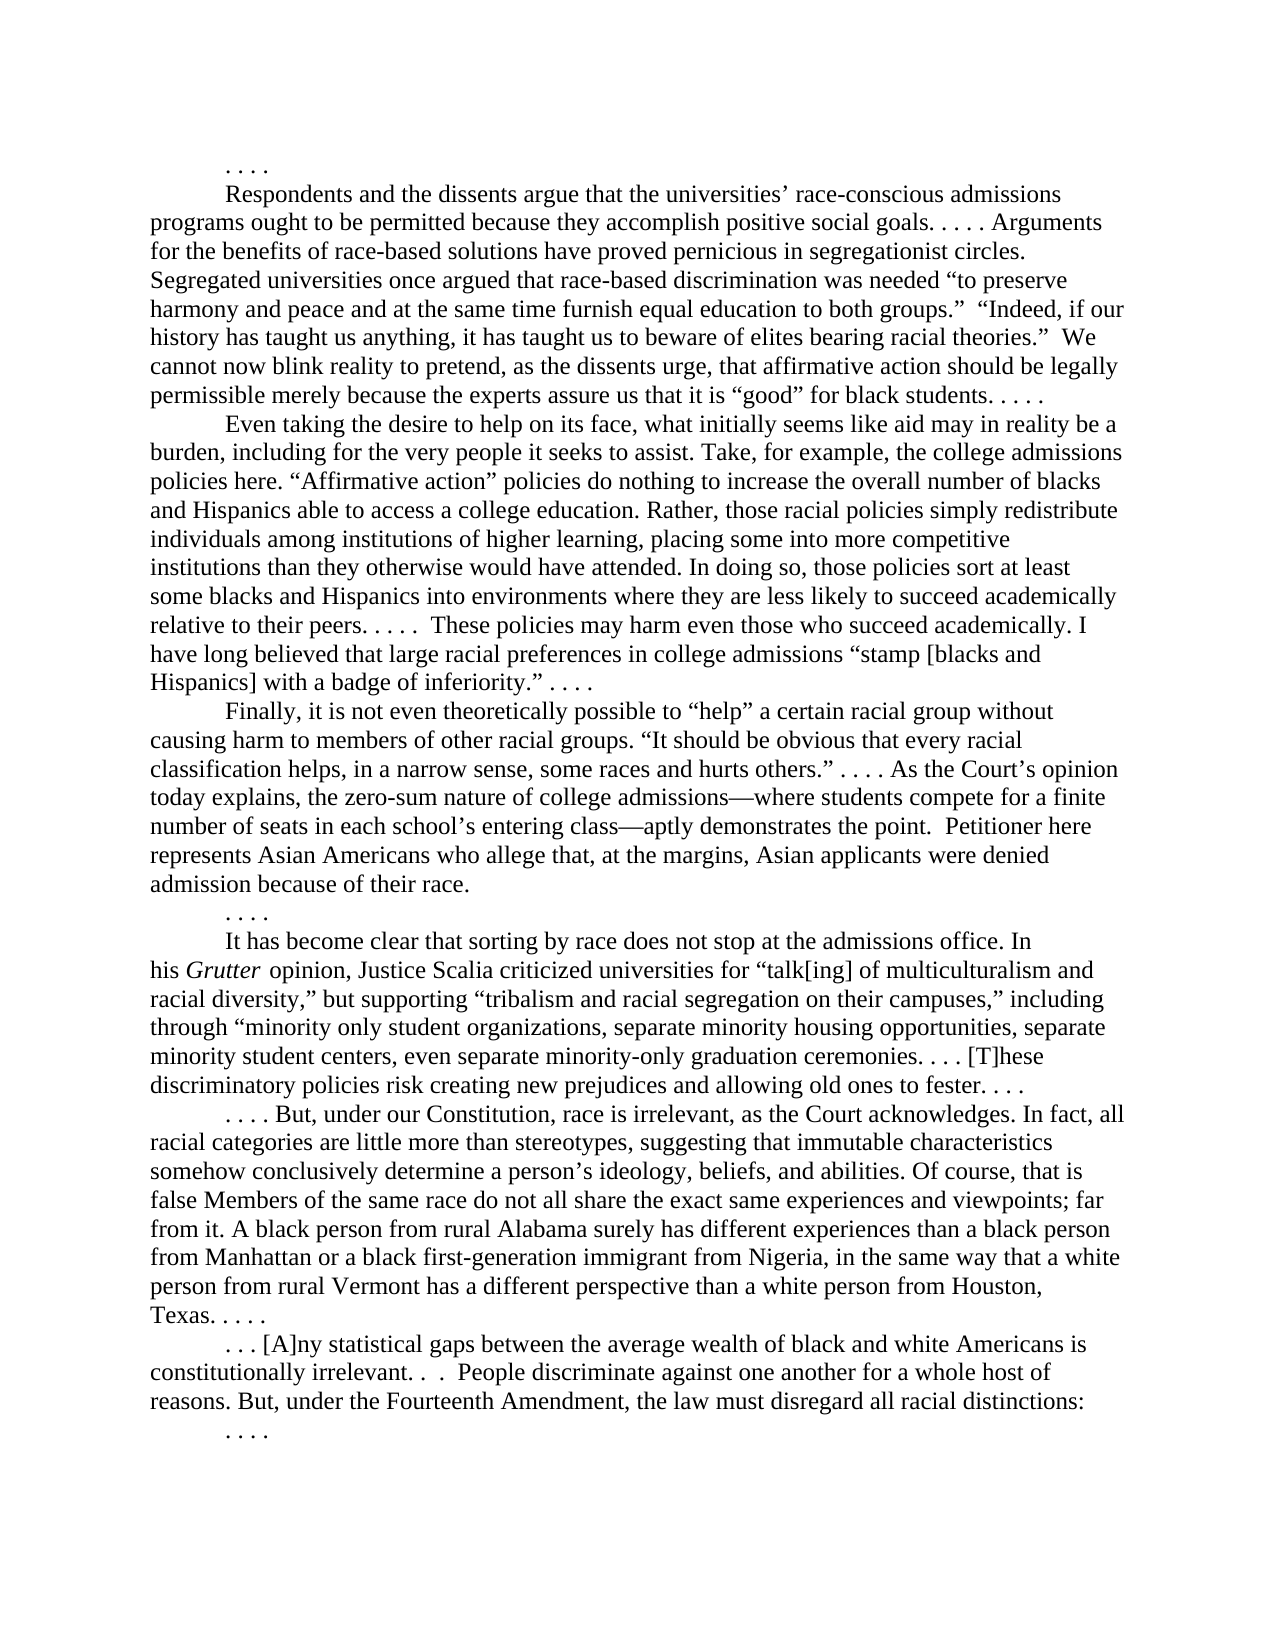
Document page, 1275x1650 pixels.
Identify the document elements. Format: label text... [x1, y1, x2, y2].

text Finally, it is not even theoretically possible to “help” a certain racial group without causing harm to members of other racial groups. “It should be obvious that every racial classification helps, in a narrow sense, some races and hurts others.” . . . . As the Court’s opinion today explains, the zero-sum nature of college admissions—where students compete for a finite number of seats in each school’s entering class—aptly demonstrates the point. Petitioner here represents Asian Americans who allege that, at the margins, Asian applicants were denied admission because of their race. [150, 696, 1125, 897]
text Even taking the desire to help on its face, what initially seems like aid may in reality be a burden, including for the very people it seeks to assist. Take, for example, the college admissions policies here. “Affirmative action” policies do nothing to increase the overall number of blacks and Hispanics able to access a college education. Rather, those racial policies simply redistribute individuals among institutions of higher learning, placing some into more competitive institutions than they otherwise would have attended. In doing so, those policies sort at least some blacks and Hispanics into environments where they are less likely to succeed academically relative to their peers. . . . . These policies may harm even those who succeed academically. I have long believed that large racial preferences in college admissions “stamp [blacks and Hispanics] with a badge of inferiority.” . . . . [150, 409, 1125, 696]
text . . . . [150, 897, 1125, 926]
text It has become clear that sorting by race does not stop at the admissions office. In his Grutter opinion, Justice Scalia criticized universities for “talk[ing] of multiculturalism and racial diversity,” but supporting “tribalism and racial segregation on their campuses,” including through “minority only student organizations, separate minority housing opportunities, separate minority student centers, even separate minority-only graduation ceremonies. . . . [T]hese discriminatory policies risk creating new prejudices and allowing old ones to fester. . . . [150, 926, 1125, 1099]
text Respondents and the dissents argue that the universities’ race-conscious admissions programs ought to be permitted because they accomplish positive social goals. . . . . Arguments for the benefits of race-based solutions have proved pernicious in segregationist circles. Segregated universities once argued that race-based discrimination was needed “to preserve harmony and peace and at the same time furnish equal education to both groups.” “Indeed, if our history has taught us anything, it has taught us to beware of elites bearing racial theories.” We cannot now blink reality to pretend, as the dissents urge, that affirmative action should be legally permissible merely because the experts assure us that it is “good” for black students. . . . . [150, 179, 1125, 409]
text . . . . [150, 150, 1125, 179]
text . . . . [150, 1415, 1125, 1444]
text . . . [A]ny statistical gaps between the average wealth of black and white Americans is constitutionally irrelevant. . . People discriminate against one another for a whole host of reasons. But, under the Fourteenth Amendment, the law must disregard all racial distinctions: [150, 1329, 1125, 1415]
text . . . . But, under our Constitution, race is irrelevant, as the Court acknowledges. In fact, all racial categories are little more than stereotypes, suggesting that immutable characteristics somehow conclusively determine a person’s ideology, beliefs, and abilities. Of course, that is false Members of the same race do not all share the exact same experiences and viewpoints; far from it. A black person from rural Alabama surely has different experiences than a black person from Manhattan or a black first-generation immigrant from Nigeria, in the same way that a white person from rural Vermont has a different perspective than a white person from Houston, Texas. . . . . [150, 1099, 1125, 1329]
